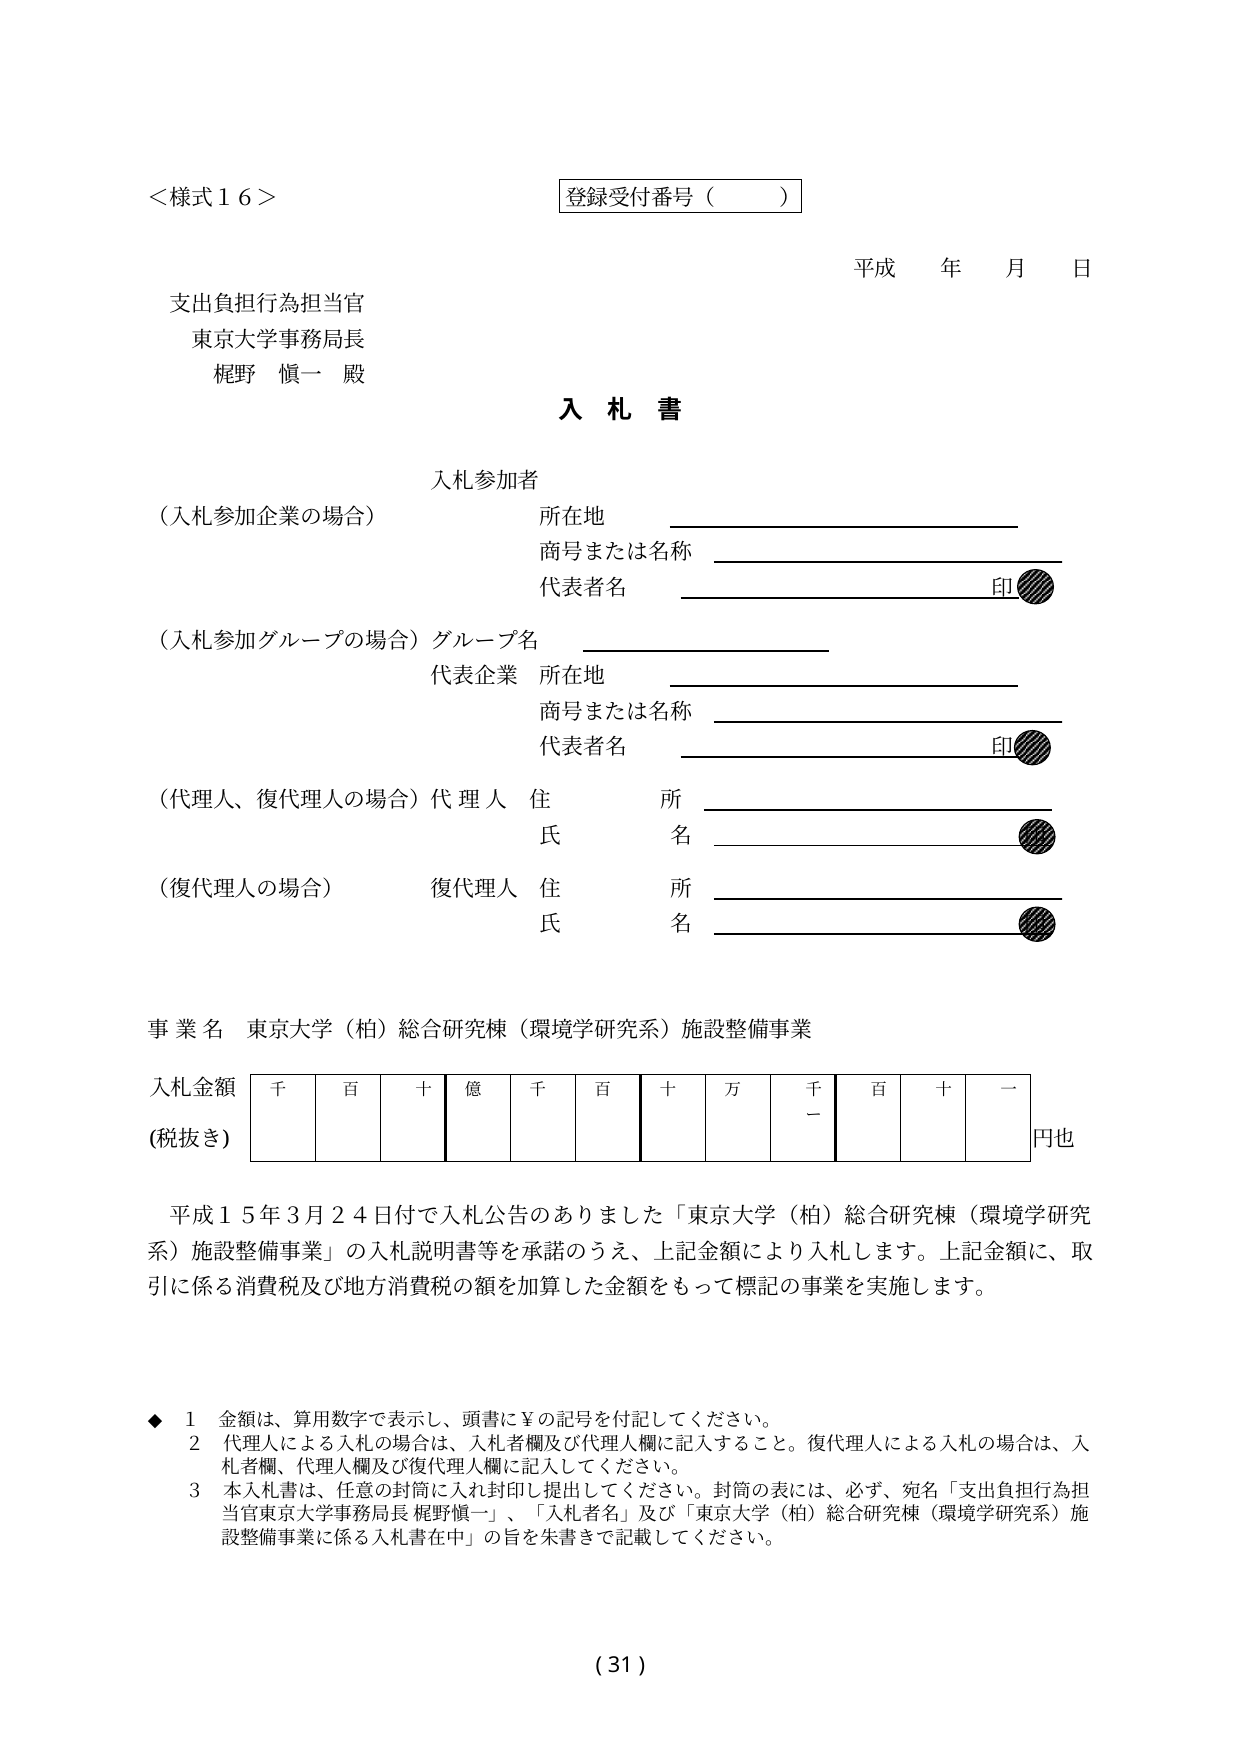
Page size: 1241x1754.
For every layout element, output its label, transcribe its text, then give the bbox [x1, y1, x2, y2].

text ＜様式１６＞ 登録受付番号（ ） [148, 177, 1093, 213]
table_header 百 [837, 1075, 900, 1161]
table_header 十 [901, 1075, 965, 1161]
text （代理人、復代理人の場合）代 理 人 住 所 [148, 779, 1093, 815]
table_header 十 [642, 1075, 705, 1161]
text 代表者名 印 [148, 726, 1093, 762]
table_header 入札金額 (税抜き) [148, 1074, 250, 1161]
table_header 百 [576, 1075, 639, 1161]
text 支出負担行為担当官 [169, 283, 1093, 319]
table_header 十 [381, 1075, 444, 1161]
table_header 千 [511, 1075, 575, 1161]
text ２ 代理人による入札の場合は、入札者欄及び代理人欄に記入すること。復代理人による入札の場合は、入札者欄、代理人欄及び復代理人欄に記入してください。 [148, 1431, 1093, 1478]
table_header 千 ー [771, 1075, 834, 1161]
text 商号または名称 [148, 531, 1093, 567]
table_header 万 [706, 1075, 770, 1161]
text 氏 名 印 [148, 815, 1093, 850]
text 事 業 名 東京大学（柏）総合研究棟（環境学研究系）施設整備事業 [148, 1009, 1093, 1045]
text （入札参加企業の場合） 所在地 [148, 496, 1093, 531]
text 入札参加者 [148, 461, 1093, 496]
text 平成１５年３月２４日付で入札公告のありました「東京大学（柏）総合研究棟（環境学研究系）施設整備事業」の入札説明書等を承諾のうえ、上記金額により入札します。上記金額に、取引に係る消費税及び地方消費税の額を加算した金額をもって標記の事業を実施します。 [148, 1195, 1093, 1302]
text 氏 名 印 [148, 903, 1093, 939]
text （入札参加グループの場合）グループ名 [148, 620, 1093, 655]
text 代表企業 所在地 [148, 655, 1093, 691]
table_header 一 [966, 1075, 1030, 1161]
text ３ 本入札書は、任意の封筒に入れ封印し提出してください。封筒の表には、必ず、宛名「支出負担行為担当官東京大学事務局長 梶野愼一」、「入札者名」及び「東京大学（柏）総合研究棟（環境学研究系）施設整備事業に係る入札書在中」の旨を朱書きで記載してください。 [148, 1478, 1093, 1549]
text （復代理人の場合） 復代理人 住 所 [148, 868, 1093, 903]
text ◆ １ 金額は、算用数字で表示し、頭書に￥の記号を付記してください。 [148, 1408, 1093, 1431]
table_header 円也 [1031, 1074, 1079, 1161]
table_header 億 [447, 1075, 510, 1161]
text 代表者名 印 [148, 567, 1093, 602]
table_header 千 [251, 1075, 315, 1161]
text 入 札 書 [148, 390, 1093, 425]
text 平成 年 月 日 [148, 248, 1093, 283]
table_header 百 [316, 1075, 380, 1161]
text 商号または名称 [148, 691, 1093, 726]
text 梶野 愼一 殿 [169, 354, 1093, 390]
text 東京大学事務局長 [169, 319, 1093, 354]
